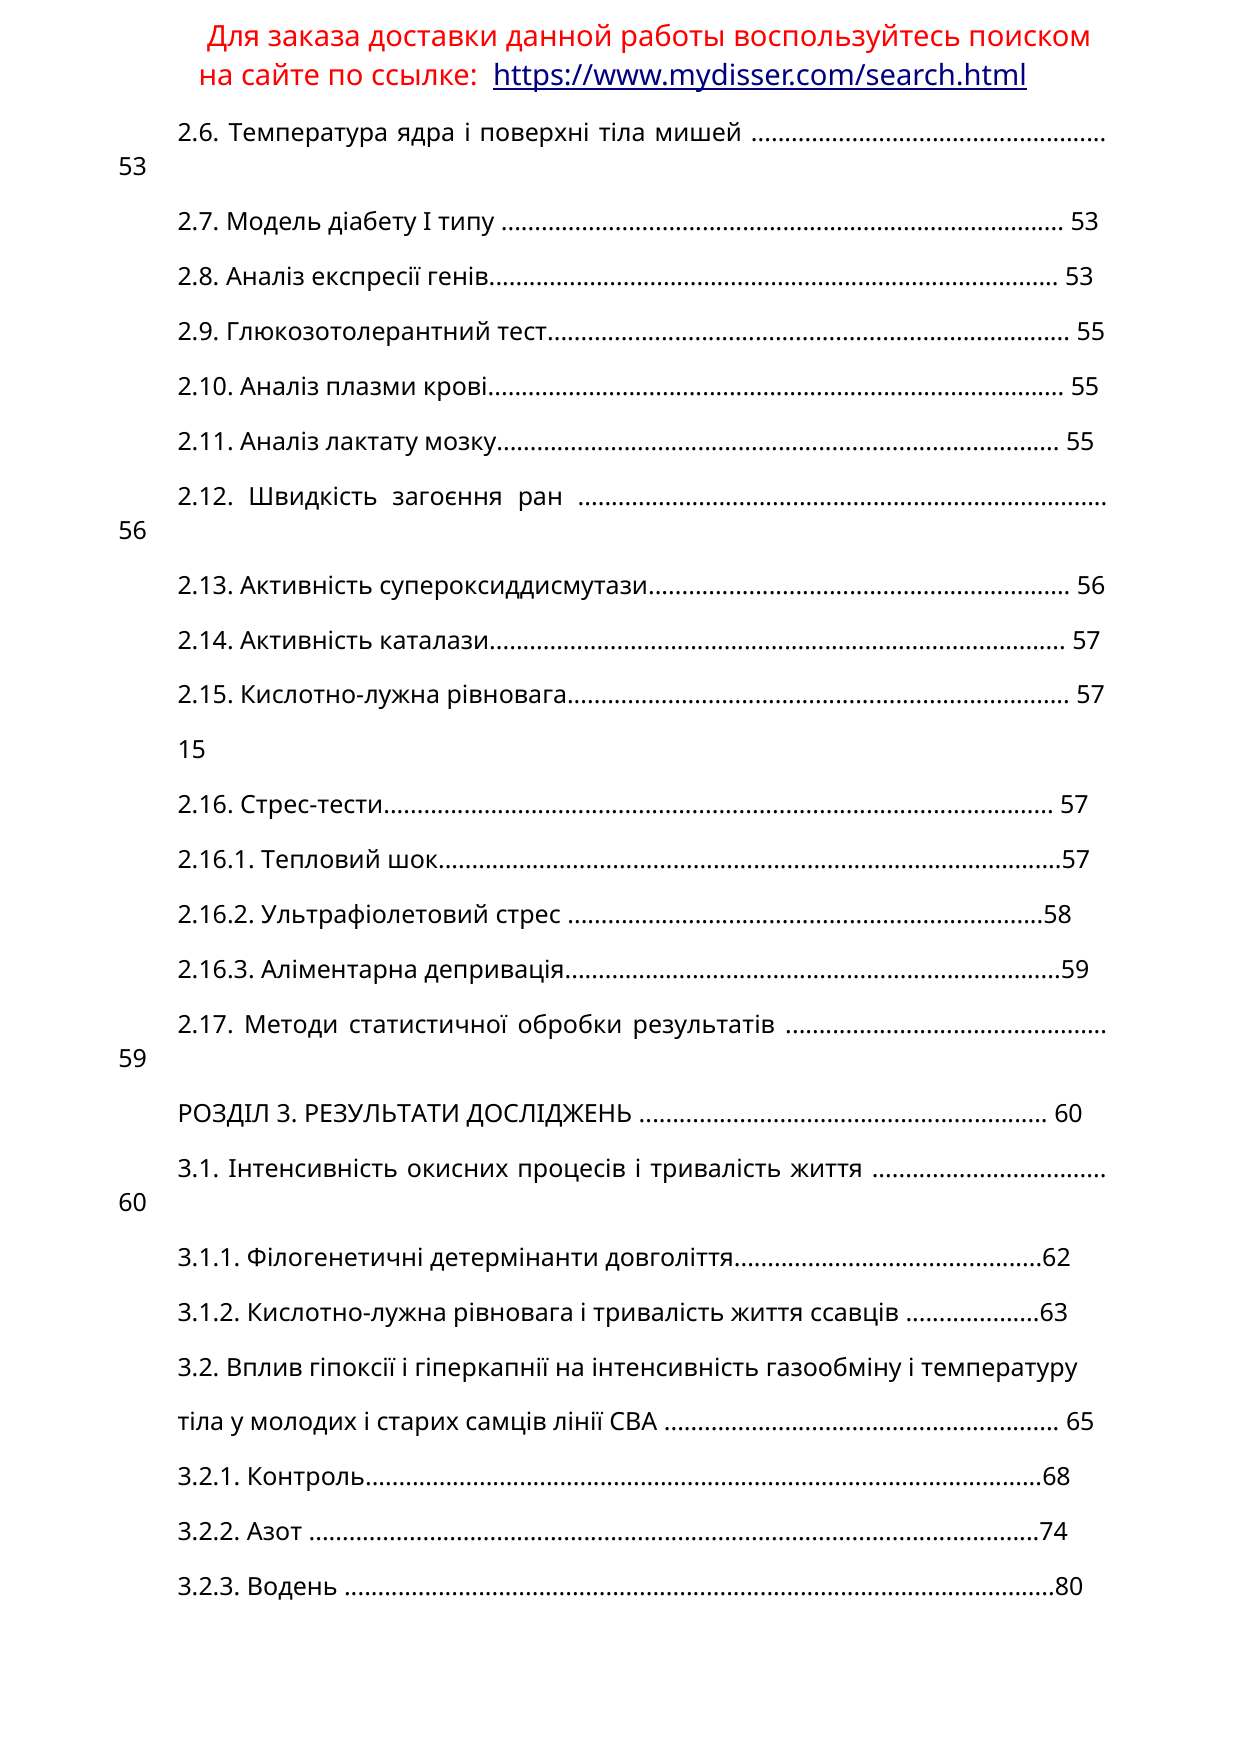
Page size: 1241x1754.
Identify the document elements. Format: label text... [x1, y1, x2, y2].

text 2.17. Методи статистичної обробки результатів ................................................ 59 [118, 1007, 1107, 1075]
text 2.10. Аналіз плазми крові...................................................................................... 55 [118, 369, 1107, 403]
text 3.2.3. Водень ..........................................................................................................80 [118, 1569, 1107, 1603]
text 2.14. Активність каталази...................................................................................... 57 [118, 622, 1107, 656]
text 2.16.3. Аліментарна депривація..........................................................................59 [118, 952, 1107, 986]
text 2.13. Активність супероксиддисмутази............................................................... 56 [118, 567, 1107, 601]
text 2.9. Глюкозотолерантний тест.............................................................................. 55 [118, 314, 1107, 348]
text 2.16. Стрес-тести.................................................................................................... 57 [118, 787, 1107, 821]
text 2.11. Аналіз лактату мозку.................................................................................... 55 [118, 423, 1107, 458]
text 2.16.2. Ультрафіолетовий стрес .......................................................................58 [118, 897, 1107, 931]
text 3.1.1. Філогенетичні детермінанти довголіття..............................................62 [118, 1239, 1107, 1273]
text 2.7. Модель діабету І типу .................................................................................... 53 [118, 204, 1107, 238]
text РОЗДІЛ 3. РЕЗУЛЬТАТИ ДОСЛІДЖЕНЬ ............................................................. 60 [118, 1096, 1107, 1129]
text 2.8. Аналіз експресії генів..................................................................................... 53 [118, 259, 1107, 293]
text 15 [118, 732, 1107, 766]
text 3.2.1. Контроль.....................................................................................................68 [118, 1459, 1107, 1493]
text 2.6. Температура ядра і поверхні тіла мишей ..................................................... 53 [118, 115, 1107, 183]
text 3.2. Вплив гіпоксії і гіперкапнії на інтенсивність газообміну і температуру [118, 1349, 1107, 1383]
text 3.1. Інтенсивність окисних процесів і тривалість життя ................................... 60 [118, 1150, 1107, 1218]
text 2.15. Кислотно-лужна рівновага........................................................................... 57 [118, 677, 1107, 711]
text 2.16.1. Тепловий шок.............................................................................................57 [118, 842, 1107, 876]
text 3.2.2. Азот .............................................................................................................74 [118, 1514, 1107, 1548]
text 3.1.2. Кислотно-лужна рівновага і тривалість життя ссавців ....................63 [118, 1294, 1107, 1328]
text 2.12. Швидкість загоєння ран ............................................................................... 56 [118, 478, 1107, 547]
text тіла у молодих і старих самців лінії СВА ........................................................... 65 [118, 1404, 1107, 1438]
